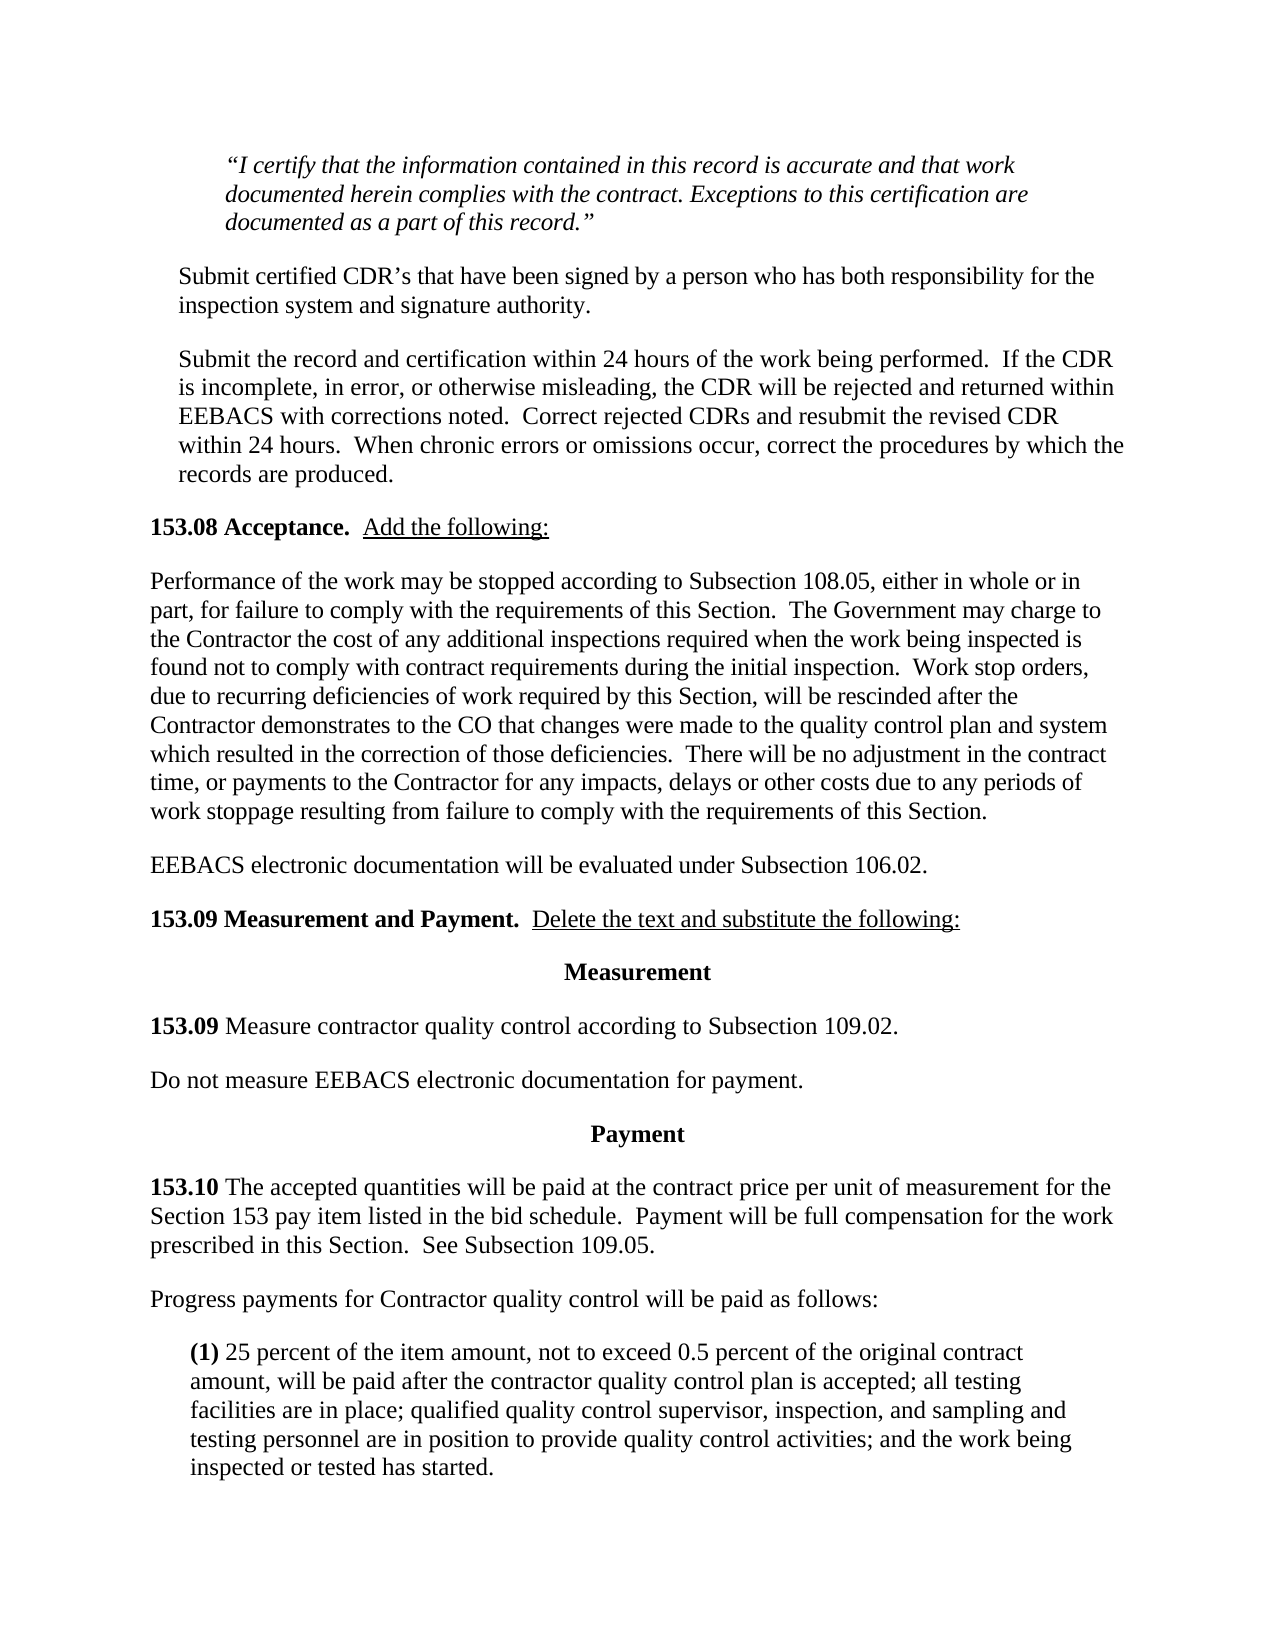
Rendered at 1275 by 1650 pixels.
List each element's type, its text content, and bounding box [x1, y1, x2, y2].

text 153.09 Measure contractor quality control according to Subsection 109.02. [150, 1011, 1125, 1040]
text Progress payments for Contractor quality control will be paid as follows: [150, 1284, 1125, 1312]
text “I certify that the information contained in this record is accurate and that work documented herein complies with the contract. Exceptions to this certification are documented as a part of this record.” [225, 150, 1125, 236]
text EEBACS electronic documentation will be evaluated under Subsection 106.02. [150, 850, 1125, 879]
text Submit certified CDR’s that have been signed by a person who has both responsibility for the inspection system and signature authority. [178, 261, 1125, 319]
text Performance of the work may be stopped according to Subsection 108.05, either in whole or in part, for failure to comply with the requirements of this Section. The Government may charge to the Contractor the cost of any additional inspections required when the work being inspected is found not to comply with contract requirements during the initial inspection. Work stop orders, due to recurring deficiencies of work required by this Section, will be rescinded after the Contractor demonstrates to the CO that changes were made to the quality control plan and system which resulted in the correction of those deficiencies. There will be no adjustment in the contract time, or payments to the Contractor for any impacts, delays or other costs due to any periods of work stoppage resulting from failure to comply with the requirements of this Section. [150, 566, 1125, 825]
text Submit the record and certification within 24 hours of the work being performed. If the CDR is incomplete, in error, or otherwise misleading, the CDR will be rejected and returned within EEBACS with corrections noted. Correct rejected CDRs and resubmit the revised CDR within 24 hours. When chronic errors or omissions occur, correct the procedures by which the records are produced. [178, 344, 1125, 487]
text Do not measure EEBACS electronic documentation for payment. [150, 1065, 1125, 1094]
text 153.10 The accepted quantities will be paid at the contract price per unit of measurement for the Section 153 pay item listed in the bid schedule. Payment will be full compensation for the work prescribed in this Section. See Subsection 109.05. [150, 1172, 1125, 1259]
text (1) 25 percent of the item amount, not to exceed 0.5 percent of the original contract amount, will be paid after the contractor quality control plan is accepted; all testing facilities are in place; qualified quality control supervisor, inspection, and sampling and testing personnel are in position to provide quality control activities; and the work being inspected or tested has started. [190, 1337, 1076, 1481]
text 153.09 Measurement and Payment. Delete the text and substitute the following: [150, 904, 1125, 932]
text Payment [150, 1119, 1125, 1147]
text 153.08 Acceptance. Add the following: [150, 512, 1125, 541]
text Measurement [150, 957, 1125, 986]
